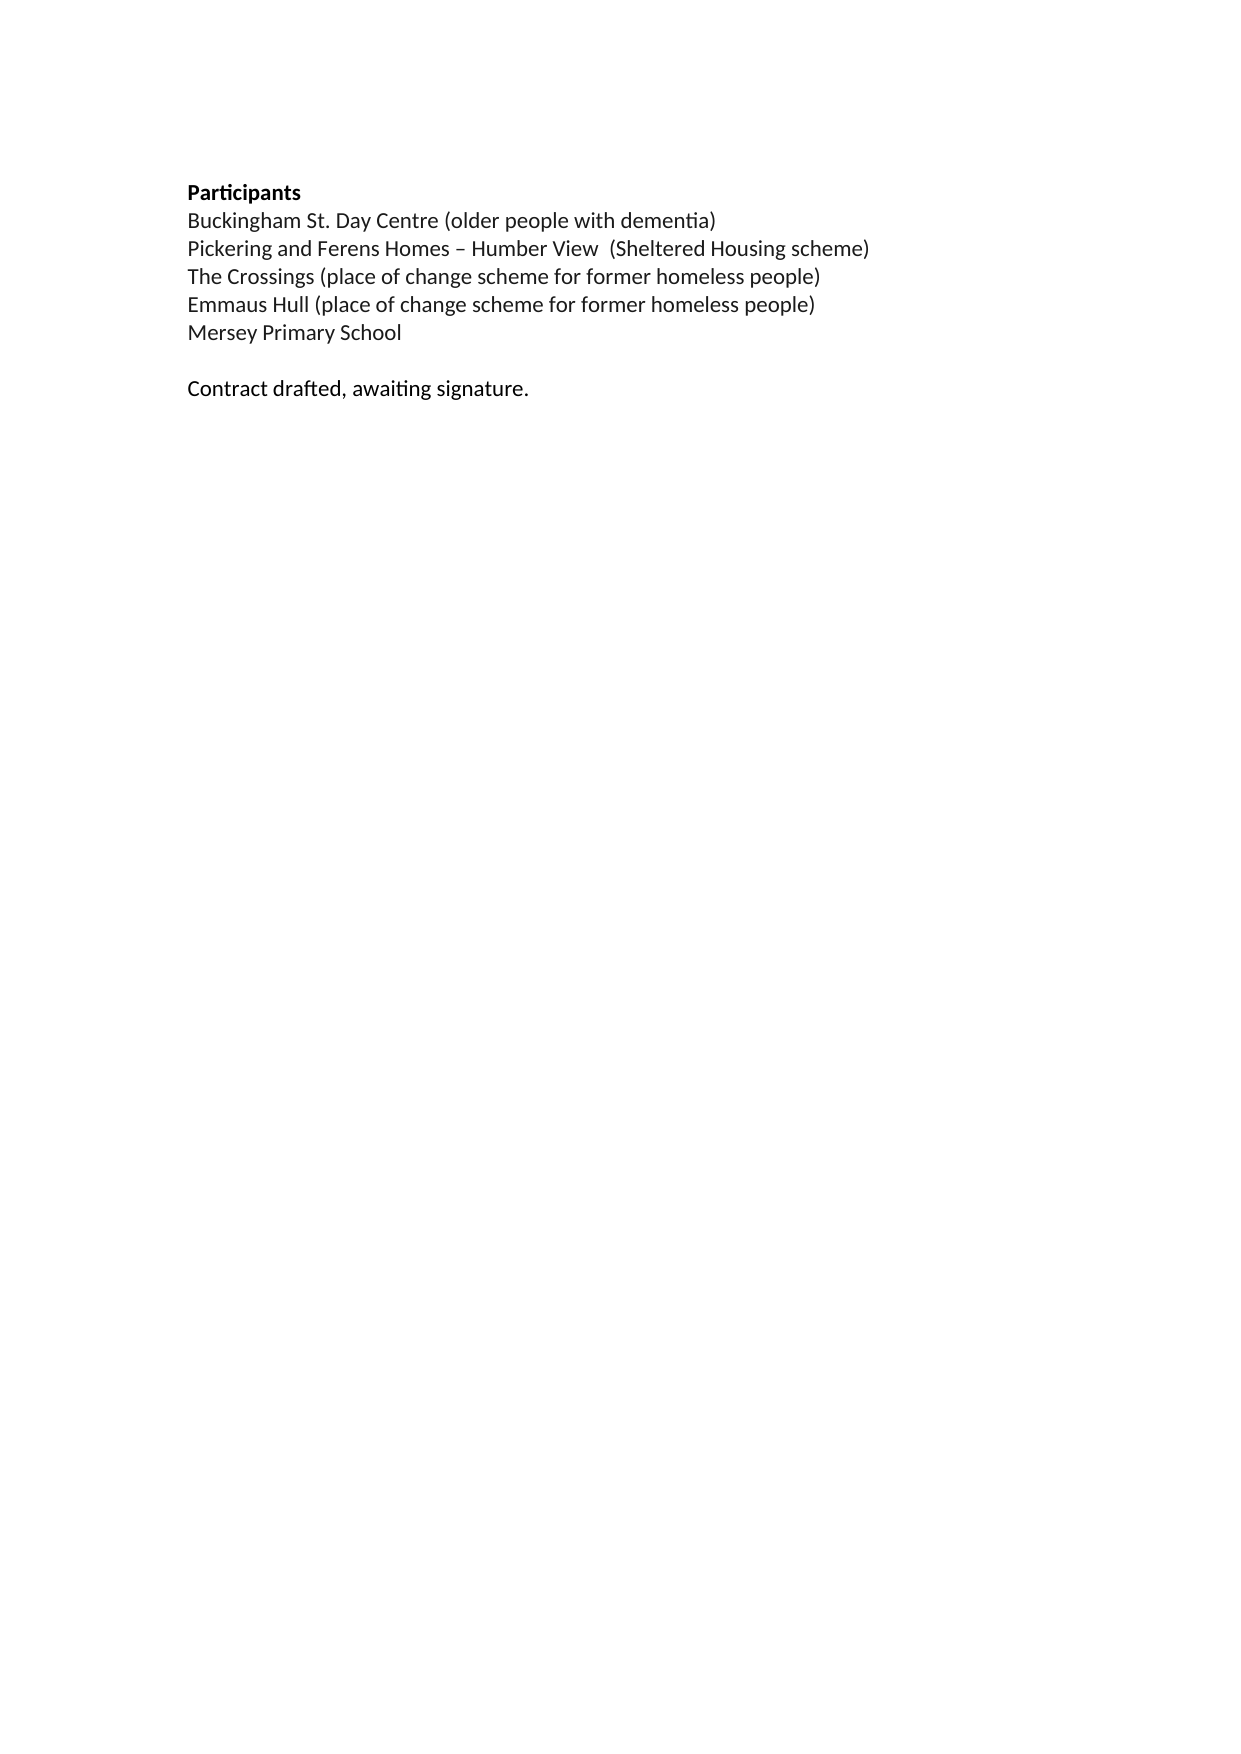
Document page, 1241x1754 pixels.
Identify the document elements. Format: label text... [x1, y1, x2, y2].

text Mersey Primary School [187, 318, 1053, 346]
text Participants [187, 178, 1053, 206]
text Emmaus Hull (place of change scheme for former homeless people) [187, 290, 1053, 318]
text The Crossings (place of change scheme for former homeless people) [187, 262, 1053, 290]
text Contract drafted, awaiting signature. [187, 374, 1053, 402]
text Pickering and Ferens Homes – Humber View (Sheltered Housing scheme) [187, 234, 1053, 262]
text Buckingham St. Day Centre (older people with dementia) [187, 206, 1053, 234]
